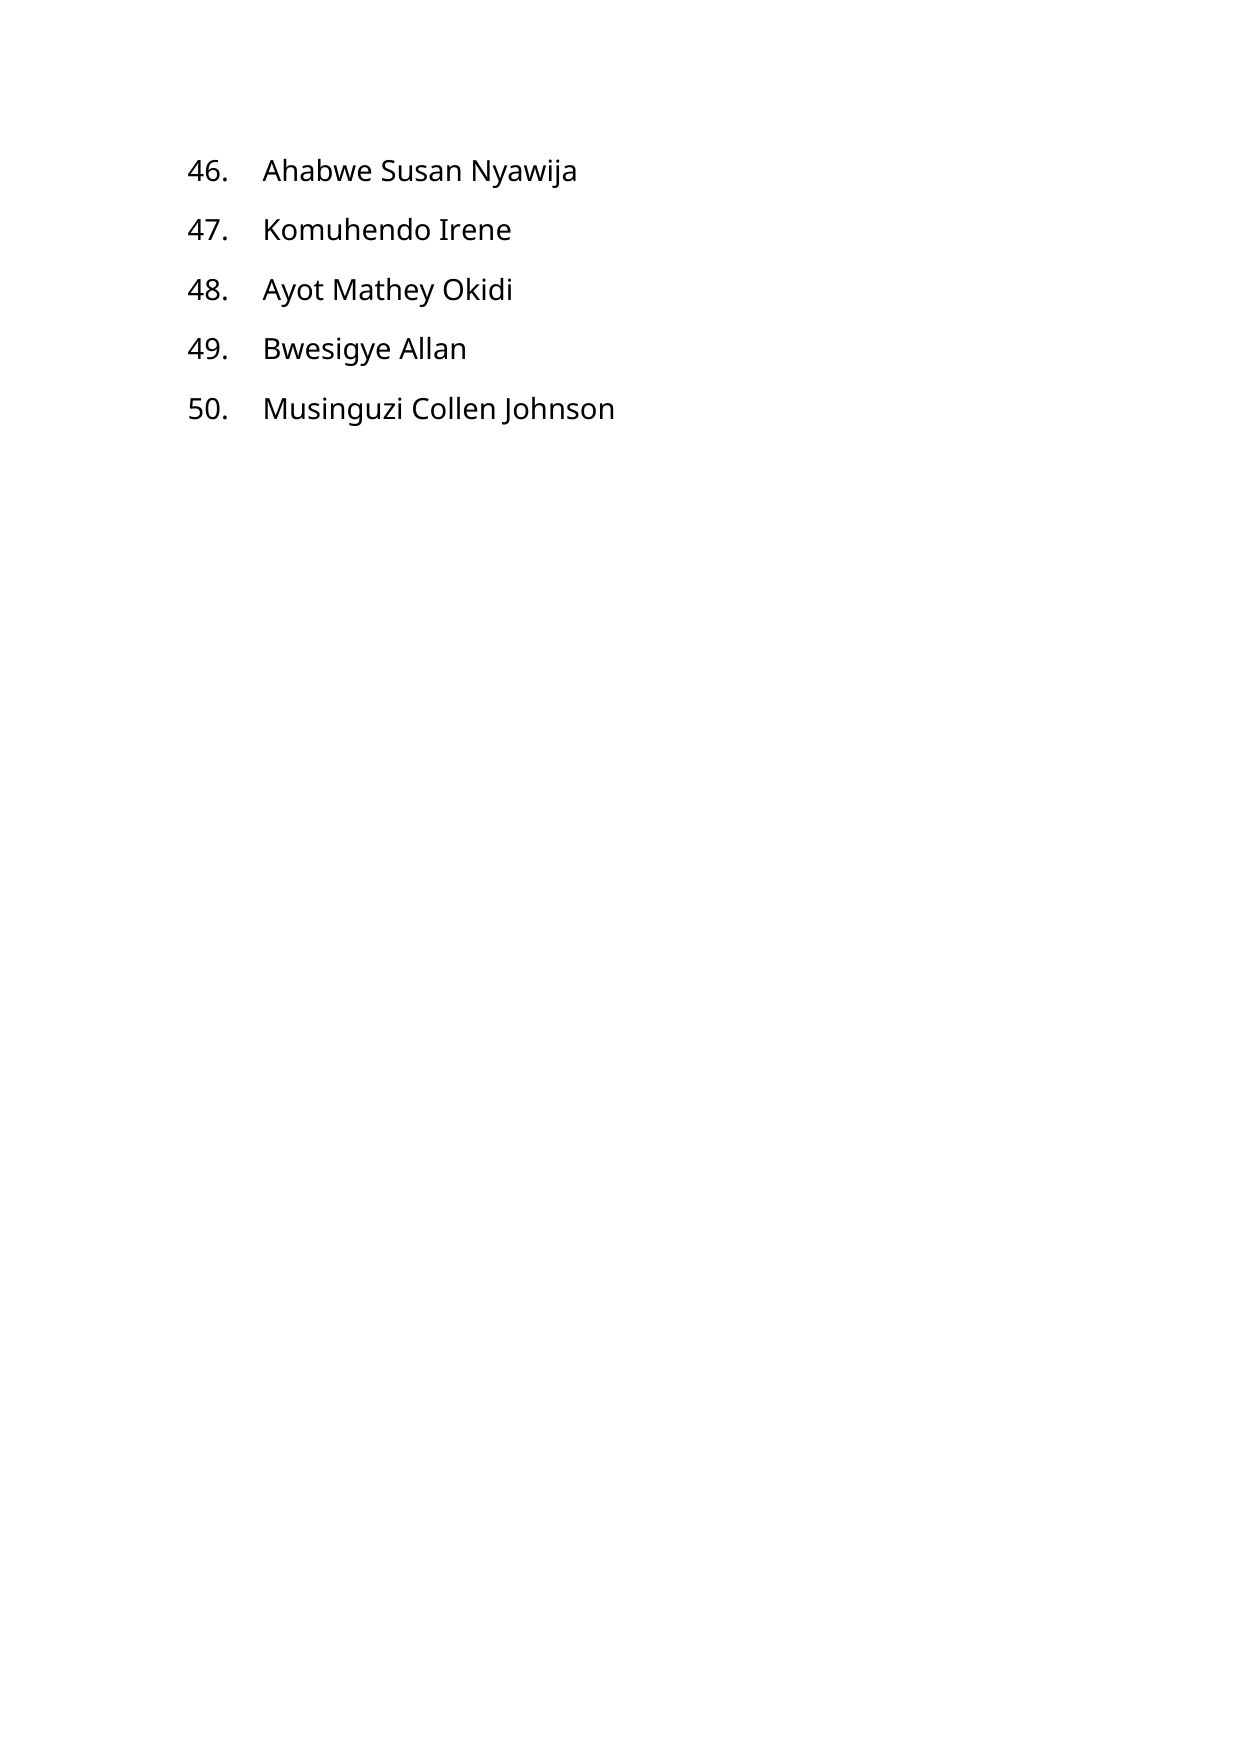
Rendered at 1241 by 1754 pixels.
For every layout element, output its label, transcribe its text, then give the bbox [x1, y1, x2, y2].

list Ayot Mathey Okidi [187, 269, 1090, 309]
list Bwesigye Allan [187, 328, 1090, 368]
list Musinguzi Collen Johnson [187, 388, 1090, 428]
list Komuhendo Irene [187, 209, 1090, 249]
list Ahabwe Susan Nyawija [187, 150, 1090, 190]
